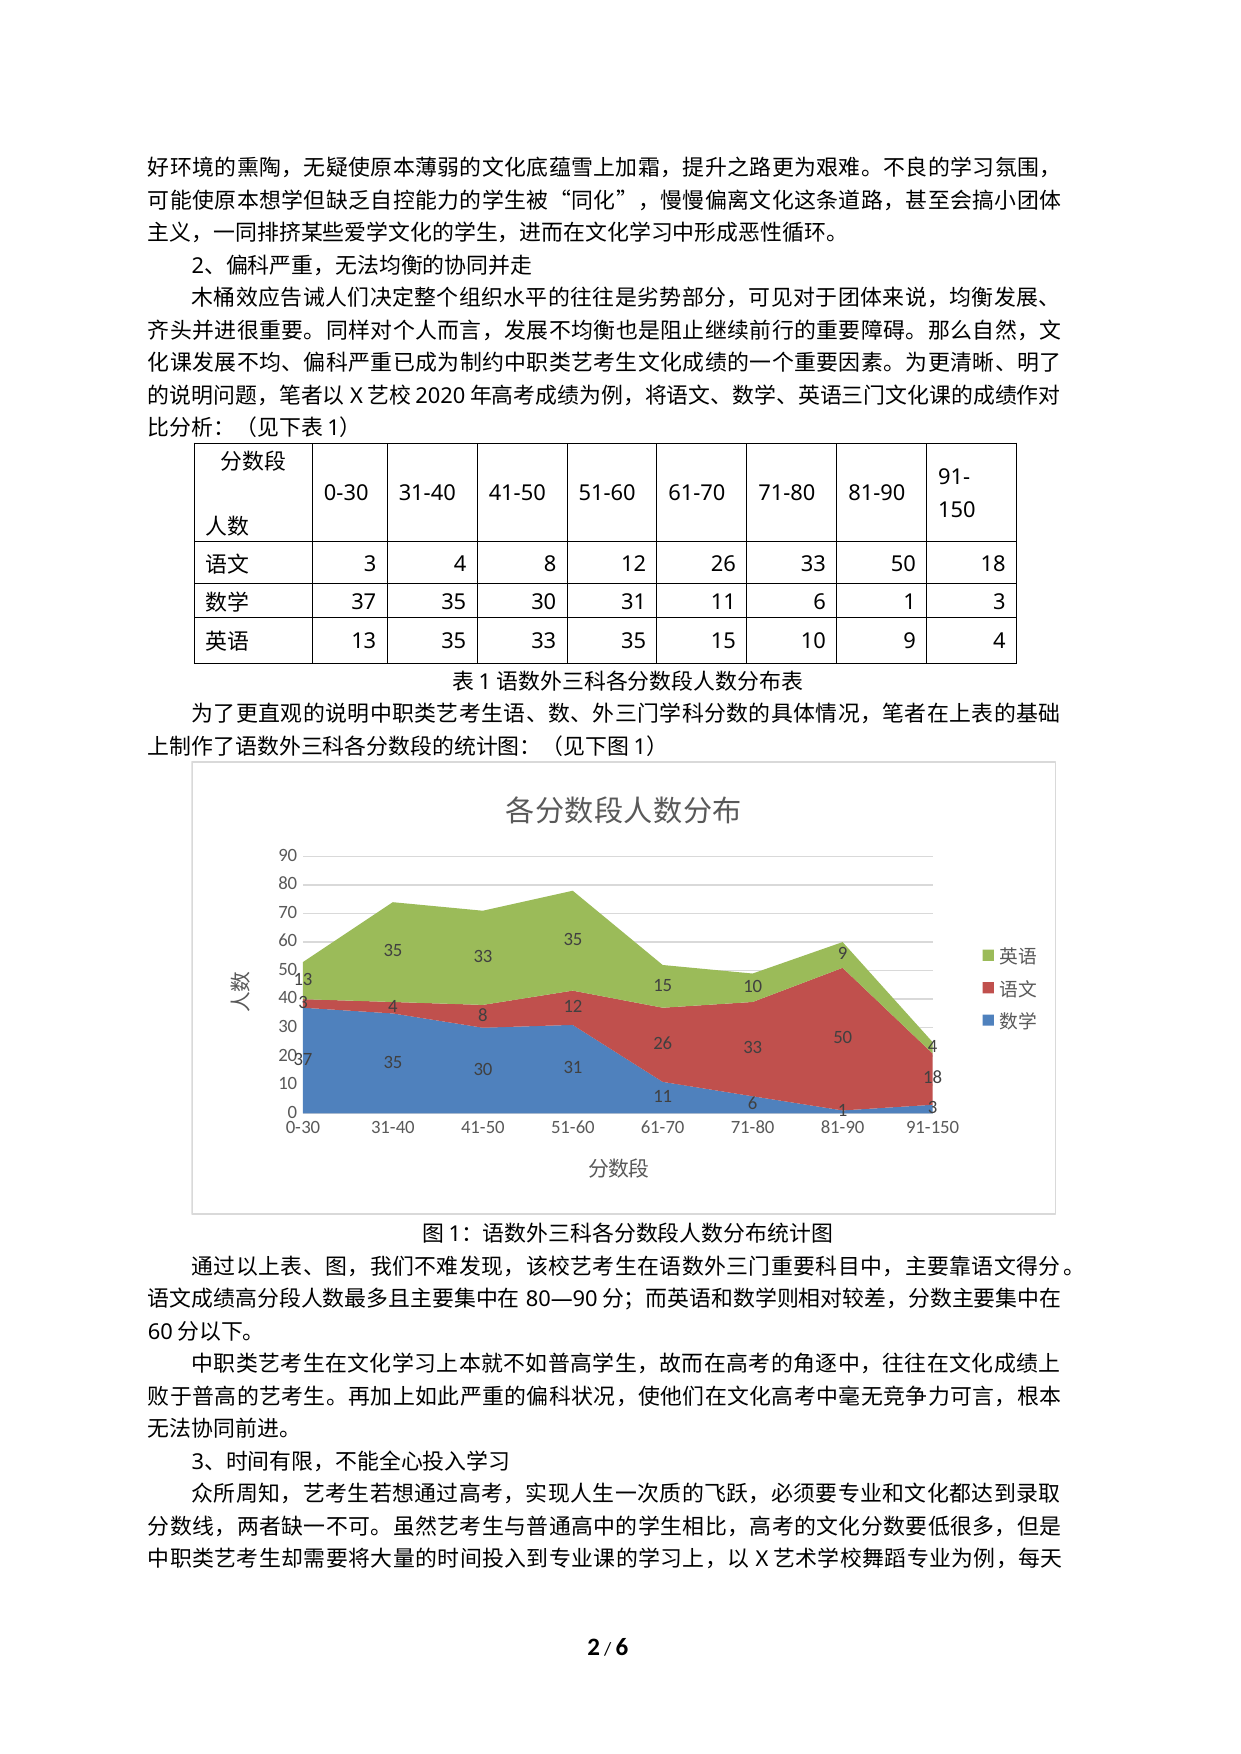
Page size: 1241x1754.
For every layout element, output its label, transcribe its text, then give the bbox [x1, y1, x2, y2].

table_cell 13 [313, 618, 387, 662]
table_cell 31 [568, 584, 656, 617]
table_cell 35 [388, 618, 477, 662]
table_header 81-90 [837, 444, 926, 541]
table_cell 英语 [195, 618, 312, 662]
table_cell 10 [747, 618, 836, 662]
table_cell 1 [837, 584, 926, 617]
table_header 分数段 人数 [195, 444, 312, 541]
table_cell 6 [747, 584, 836, 617]
text 表1 语数外三科各分数段人数分布表 [148, 663, 1063, 696]
table_cell 11 [657, 584, 746, 617]
table_cell 4 [388, 542, 477, 583]
table_cell 30 [478, 584, 567, 617]
table_cell 3 [313, 542, 387, 583]
table_header 51-60 [568, 444, 656, 541]
table_header 0-30 [313, 444, 387, 541]
text 通过以上表、图，我们不难发现，该校艺考生在语数外三门重要科目中，主要靠语文得分。语文成绩高分段人数最多且主要集中在80—90分；而英语和数学则相对较差，分数主要集中在60分以下。 [148, 1248, 1063, 1346]
table_cell 26 [657, 542, 746, 583]
text 2、偏科严重，无法均衡的协同并走 [148, 247, 1063, 280]
text 3、时间有限，不能全心投入学习 [148, 1443, 1063, 1476]
table_header 91-150 [927, 444, 1016, 541]
table_cell 35 [388, 584, 477, 617]
table_cell 50 [837, 542, 926, 583]
table_cell 35 [568, 618, 656, 662]
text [148, 1476, 1063, 1573]
table_header 61-70 [657, 444, 746, 541]
text 中职类艺考生在文化学习上本就不如普高学生，故而在高考的角逐中，往往在文化成绩上败于普高的艺考生。再加上如此严重的偏科状况，使他们在文化高考中毫无竞争力可言，根本无法协同前进。 [148, 1346, 1063, 1443]
table_header 41-50 [478, 444, 567, 541]
table_cell 37 [313, 584, 387, 617]
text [148, 150, 1063, 247]
table_cell 15 [657, 618, 746, 662]
table_cell 33 [478, 618, 567, 662]
table_cell 12 [568, 542, 656, 583]
table_cell 9 [837, 618, 926, 662]
text 为了更直观的说明中职类艺考生语、数、外三门学科分数的具体情况，笔者在上表的基础上制作了语数外三科各分数段的统计图：（见下图1） [148, 696, 1063, 761]
table_header 71-80 [747, 444, 836, 541]
table_header 31-40 [388, 444, 477, 541]
table_cell 18 [927, 542, 1016, 583]
table_cell 4 [927, 618, 1016, 662]
table_cell 3 [927, 584, 1016, 617]
table_cell 33 [747, 542, 836, 583]
text 木桶效应告诫人们决定整个组织水平的往往是劣势部分，可见对于团体来说，均衡发展、齐头并进很重要。同样对个人而言，发展不均衡也是阻止继续前行的重要障碍。那么自然，文化课发展不均、偏科严重已成为制约中职类艺考生文化成绩的一个重要因素。为更清晰、明了的说明问题，笔者以X艺校2020年高考成绩为例，将语文、数学、英语三门文化课的成绩作对比分析：（见下表1） [148, 280, 1063, 442]
table_cell 数学 [195, 584, 312, 617]
table_cell 语文 [195, 542, 312, 583]
table_cell 8 [478, 542, 567, 583]
text 图1：语数外三科各分数段人数分布统计图 [148, 1216, 1063, 1248]
